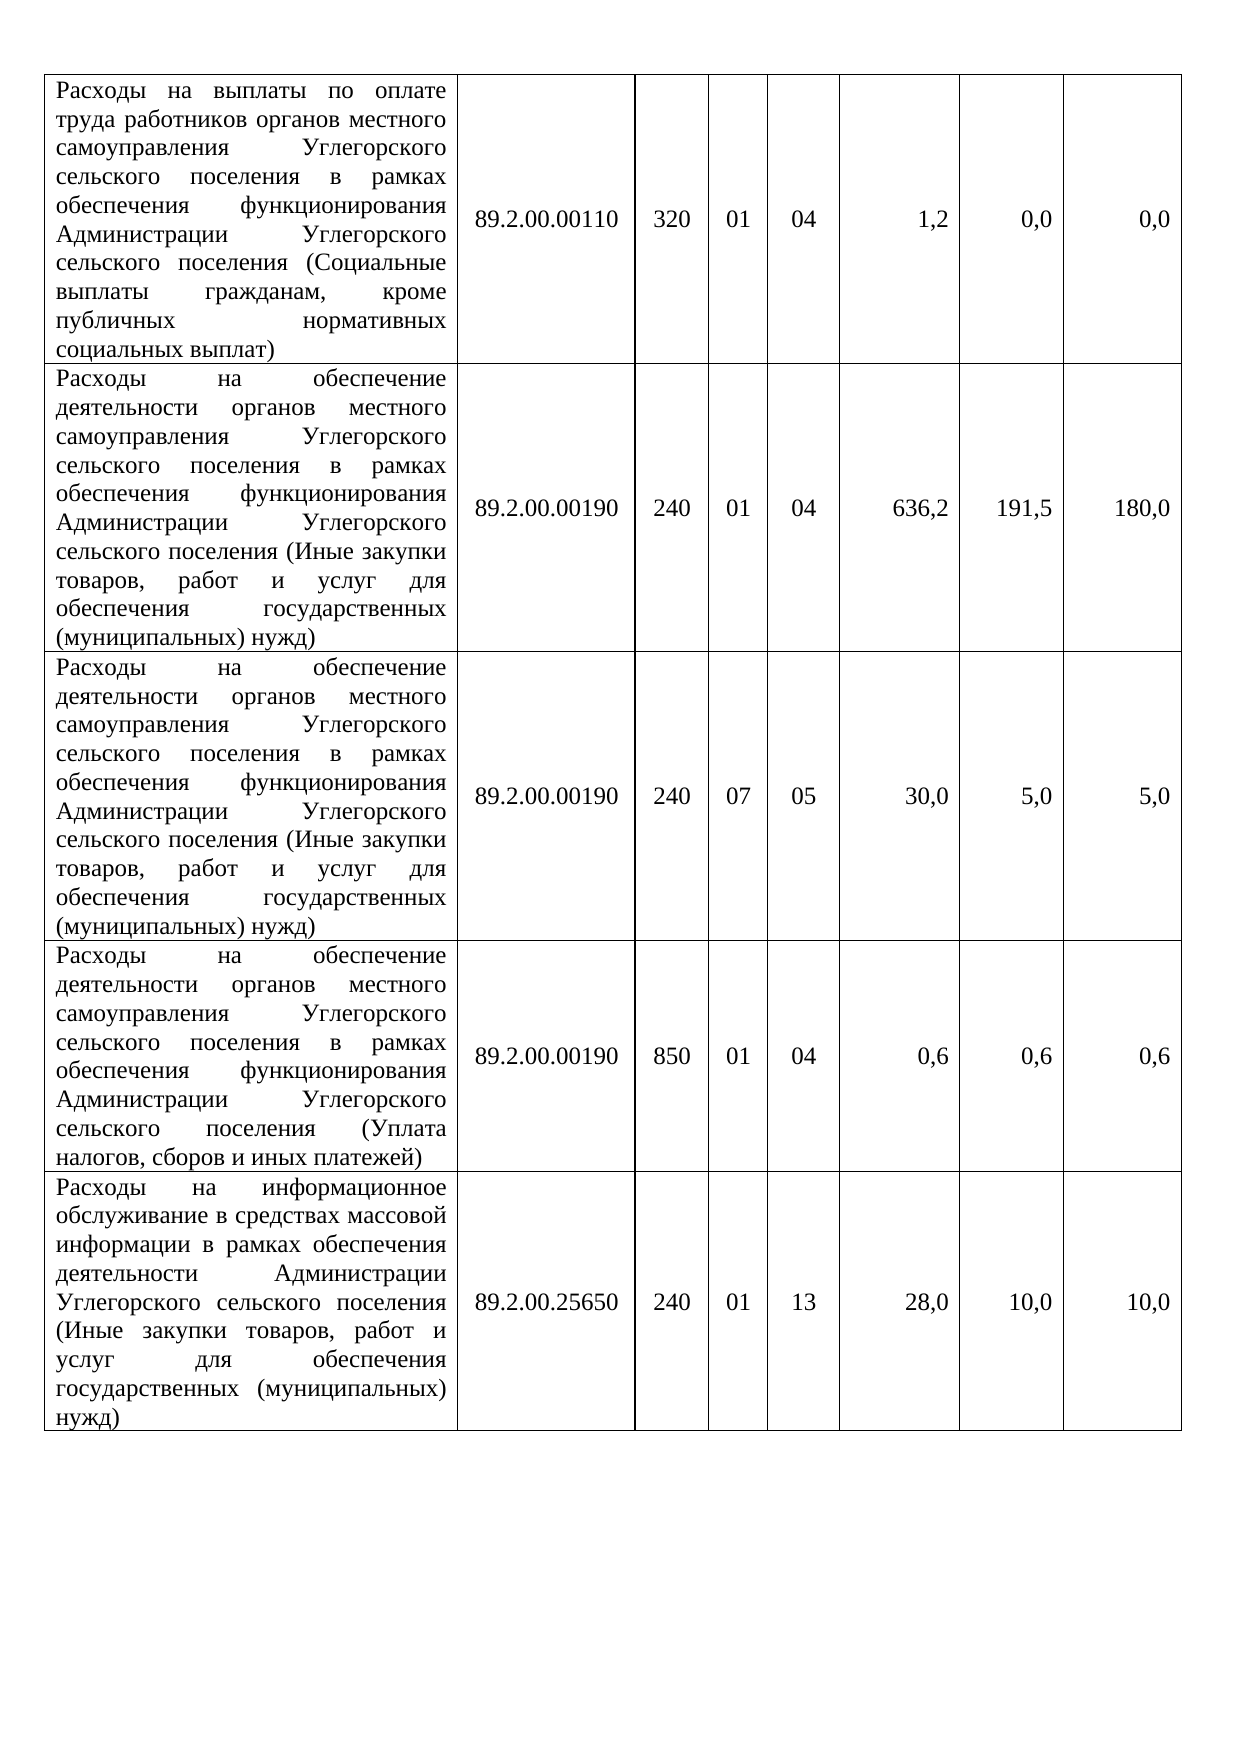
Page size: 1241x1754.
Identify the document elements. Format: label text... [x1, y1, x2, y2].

table_cell 89.2.00.00110 [458, 75, 634, 362]
table_cell 191,5 [960, 364, 1063, 651]
table_cell Расходы на обеспечение деятельности органов местного самоуправления Углегорского сельского поселения в рамках обеспечения функционирования Администрации Углегорского сельского поселения (Уплата налогов, сборов и иных платежей) [45, 941, 457, 1171]
table_cell Расходы на обеспечение деятельности органов местного самоуправления Углегорского сельского поселения в рамках обеспечения функционирования Администрации Углегорского сельского поселения (Иные закупки товаров, работ и услуг для обеспечения государственных (муниципальных) нужд) [45, 652, 457, 939]
table_cell 07 [709, 652, 767, 939]
table_cell 89.2.00.00190 [458, 652, 634, 939]
table_cell 10,0 [1064, 1172, 1181, 1430]
table_cell 240 [636, 1172, 708, 1430]
table_cell 0,6 [840, 941, 959, 1171]
table_cell Расходы на информационное обслуживание в средствах массовой информации в рамках обеспечения деятельности Администрации Углегорского сельского поселения (Иные закупки товаров, работ и услуг для обеспечения государственных (муниципальных) нужд) [45, 1172, 457, 1430]
table_cell 240 [636, 364, 708, 651]
table_cell 28,0 [840, 1172, 959, 1430]
table_cell 636,2 [840, 364, 959, 651]
table_cell 5,0 [1064, 652, 1181, 939]
table_cell 1,2 [840, 75, 959, 362]
table_cell 04 [768, 364, 839, 651]
table_cell 04 [768, 75, 839, 362]
table_cell 89.2.00.00190 [458, 941, 634, 1171]
table_cell 10,0 [960, 1172, 1063, 1430]
table_cell 0,6 [1064, 941, 1181, 1171]
table_cell 89.2.00.00190 [458, 364, 634, 651]
table_cell 05 [768, 652, 839, 939]
table_cell 5,0 [960, 652, 1063, 939]
table_cell 04 [768, 941, 839, 1171]
table_cell 320 [636, 75, 708, 362]
table_cell 01 [709, 75, 767, 362]
table_cell 01 [709, 1172, 767, 1430]
table_cell Расходы на обеспечение деятельности органов местного самоуправления Углегорского сельского поселения в рамках обеспечения функционирования Администрации Углегорского сельского поселения (Иные закупки товаров, работ и услуг для обеспечения государственных (муниципальных) нужд) [45, 364, 457, 651]
table_cell 0,0 [960, 75, 1063, 362]
table_cell 01 [709, 941, 767, 1171]
table_cell 13 [768, 1172, 839, 1430]
table_cell 240 [636, 652, 708, 939]
table_cell 0,0 [1064, 75, 1181, 362]
table_cell 0,6 [960, 941, 1063, 1171]
table_cell 01 [709, 364, 767, 651]
table_cell 850 [636, 941, 708, 1171]
table_cell 180,0 [1064, 364, 1181, 651]
table_cell 30,0 [840, 652, 959, 939]
table_cell 89.2.00.25650 [458, 1172, 634, 1430]
table_cell Расходы на выплаты по оплате труда работников органов местного самоуправления Углегорского сельского поселения в рамках обеспечения функционирования Администрации Углегорского сельского поселения (Социальные выплаты гражданам, кроме публичных нормативных социальных выплат) [45, 75, 457, 362]
